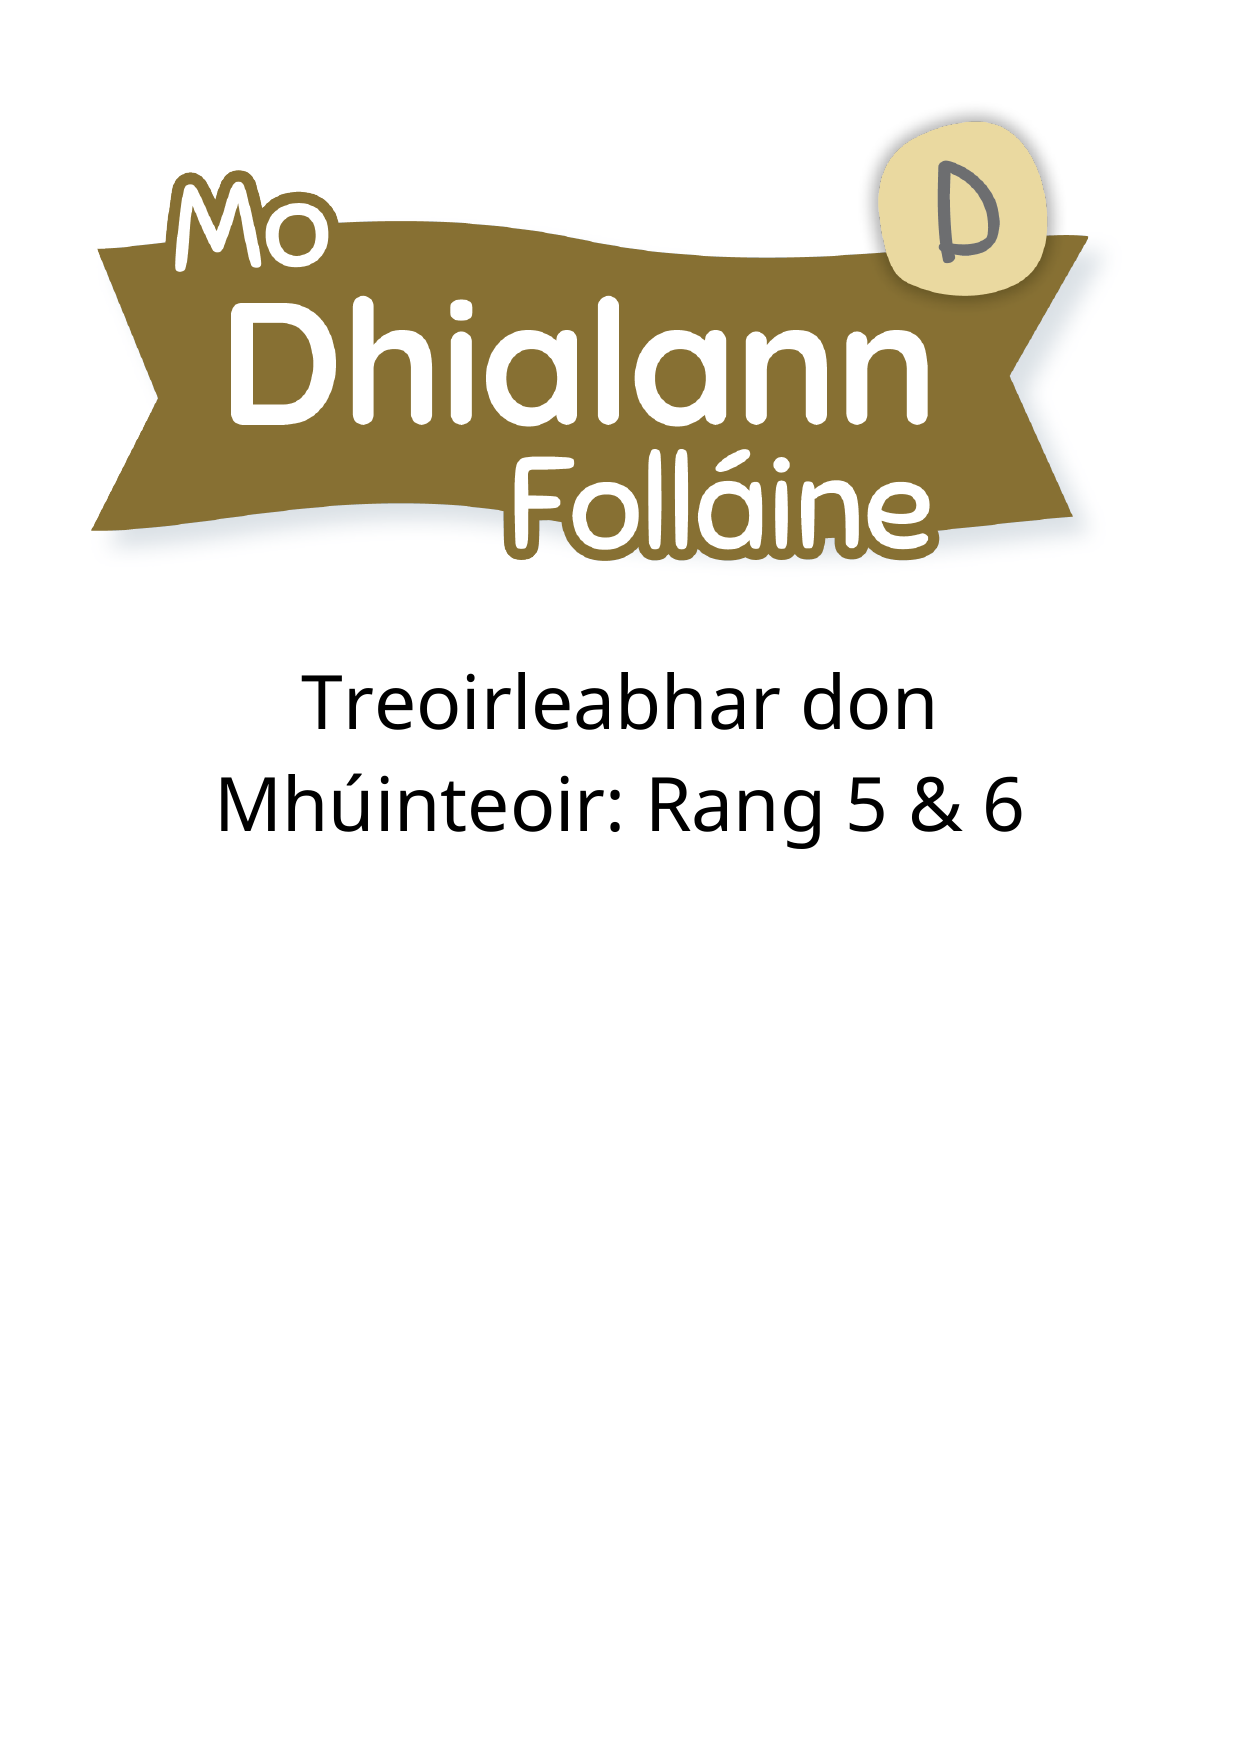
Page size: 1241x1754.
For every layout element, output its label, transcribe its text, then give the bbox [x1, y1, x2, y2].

picture [88, 100, 1125, 593]
text Treoirleabhar don Mhúinteoir: Rang 5 & 6 [89, 649, 1152, 854]
